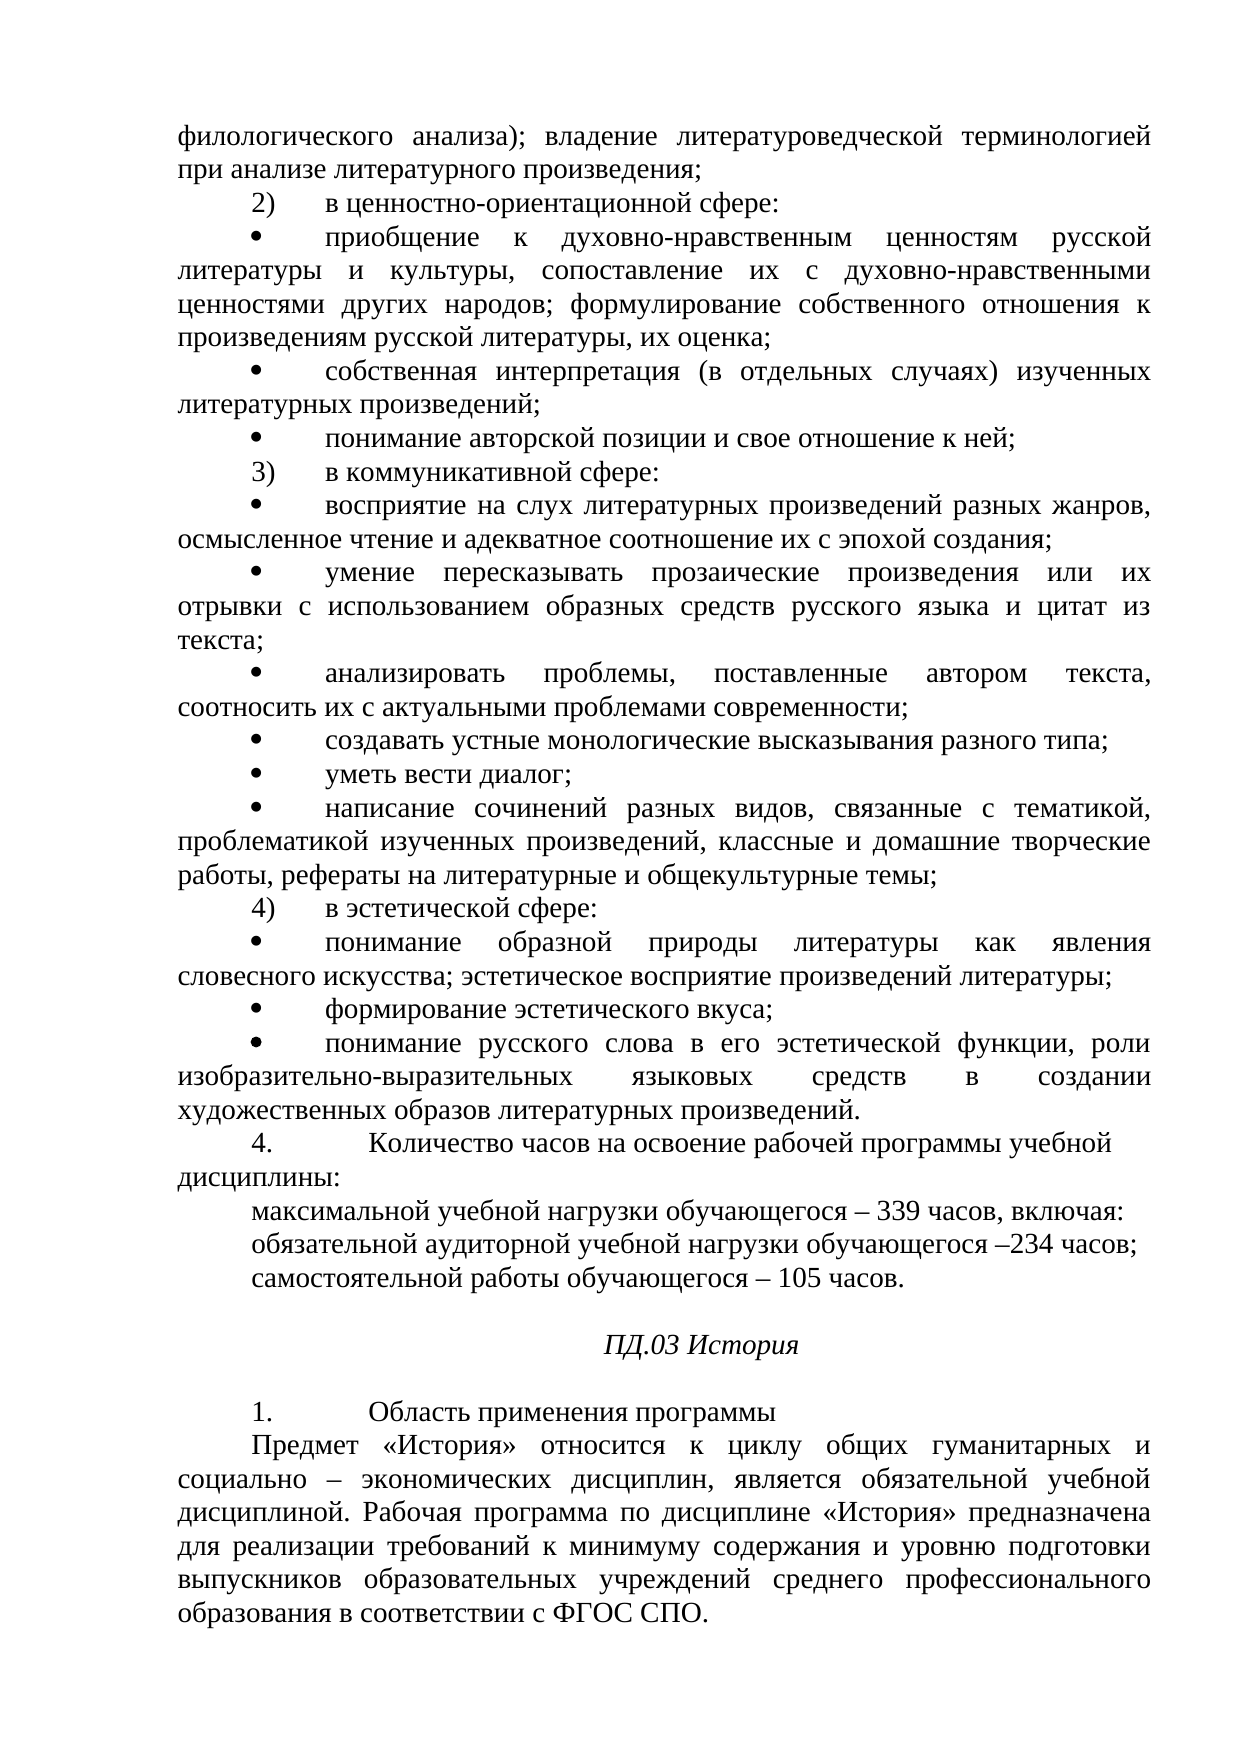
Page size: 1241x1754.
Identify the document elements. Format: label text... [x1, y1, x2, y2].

list Количество часов на освоение рабочей программы учебной дисциплины: [177, 1126, 1152, 1193]
list понимание русского слова в его эстетической функции, роли изобразительно-выразительных языковых средств в создании художественных образов литературных произведений. [177, 1025, 1152, 1126]
text самостоятельной работы обучающегося – 105 часов. [177, 1260, 1152, 1293]
list написание сочинений разных видов, связанные с тематикой, проблематикой изученных произведений, классные и домашние творческие работы, рефераты на литературные и общекультурные темы; [177, 790, 1152, 891]
list анализировать проблемы, поставленные автором текста, соотносить их с актуальными проблемами современности; [177, 655, 1152, 722]
list уметь вести диалог; [177, 756, 1152, 790]
list в эстетической сфере: [177, 891, 1152, 924]
list создавать устные монологические высказывания разного типа; [177, 722, 1152, 756]
list формирование эстетического вкуса; [177, 991, 1152, 1025]
list в коммуникативной сфере: [177, 454, 1152, 487]
text ПД.03 История [177, 1327, 1152, 1360]
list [177, 118, 1152, 185]
list восприятие на слух литературных произведений разных жанров, осмысленное чтение и адекватное соотношение их с эпохой создания; [177, 487, 1152, 554]
list в ценностно-ориентационной сфере: [177, 185, 1152, 219]
list Область применения программы [177, 1394, 1152, 1427]
text Предмет «История» относится к циклу общих гуманитарных и социально – экономических дисциплин, является обязательной учебной дисциплиной. Рабочая программа по дисциплине «История» предназначена для реализации требований к минимуму содержания и уровню подготовки выпускников образовательных учреждений среднего профессионального образования в соответствии с ФГОС СПО. [177, 1427, 1152, 1629]
list понимание образной природы литературы как явления словесного искусства; эстетическое восприятие произведений литературы; [177, 924, 1152, 991]
text максимальной учебной нагрузки обучающегося – 339 часов, включая: [177, 1193, 1152, 1226]
list умение пересказывать прозаические произведения или их отрывки с использованием образных средств русского языка и цитат из текста; [177, 554, 1152, 655]
list собственная интерпретация (в отдельных случаях) изученных литературных произведений; [177, 353, 1152, 420]
list приобщение к духовно-нравственным ценностям русской литературы и культуры, сопоставление их с духовно-нравственными ценностями других народов; формулирование собственного отношения к произведениям русской литературы, их оценка; [177, 219, 1152, 353]
text обязательной аудиторной учебной нагрузки обучающегося –234 часов; [177, 1226, 1152, 1260]
list понимание авторской позиции и свое отношение к ней; [177, 420, 1152, 454]
